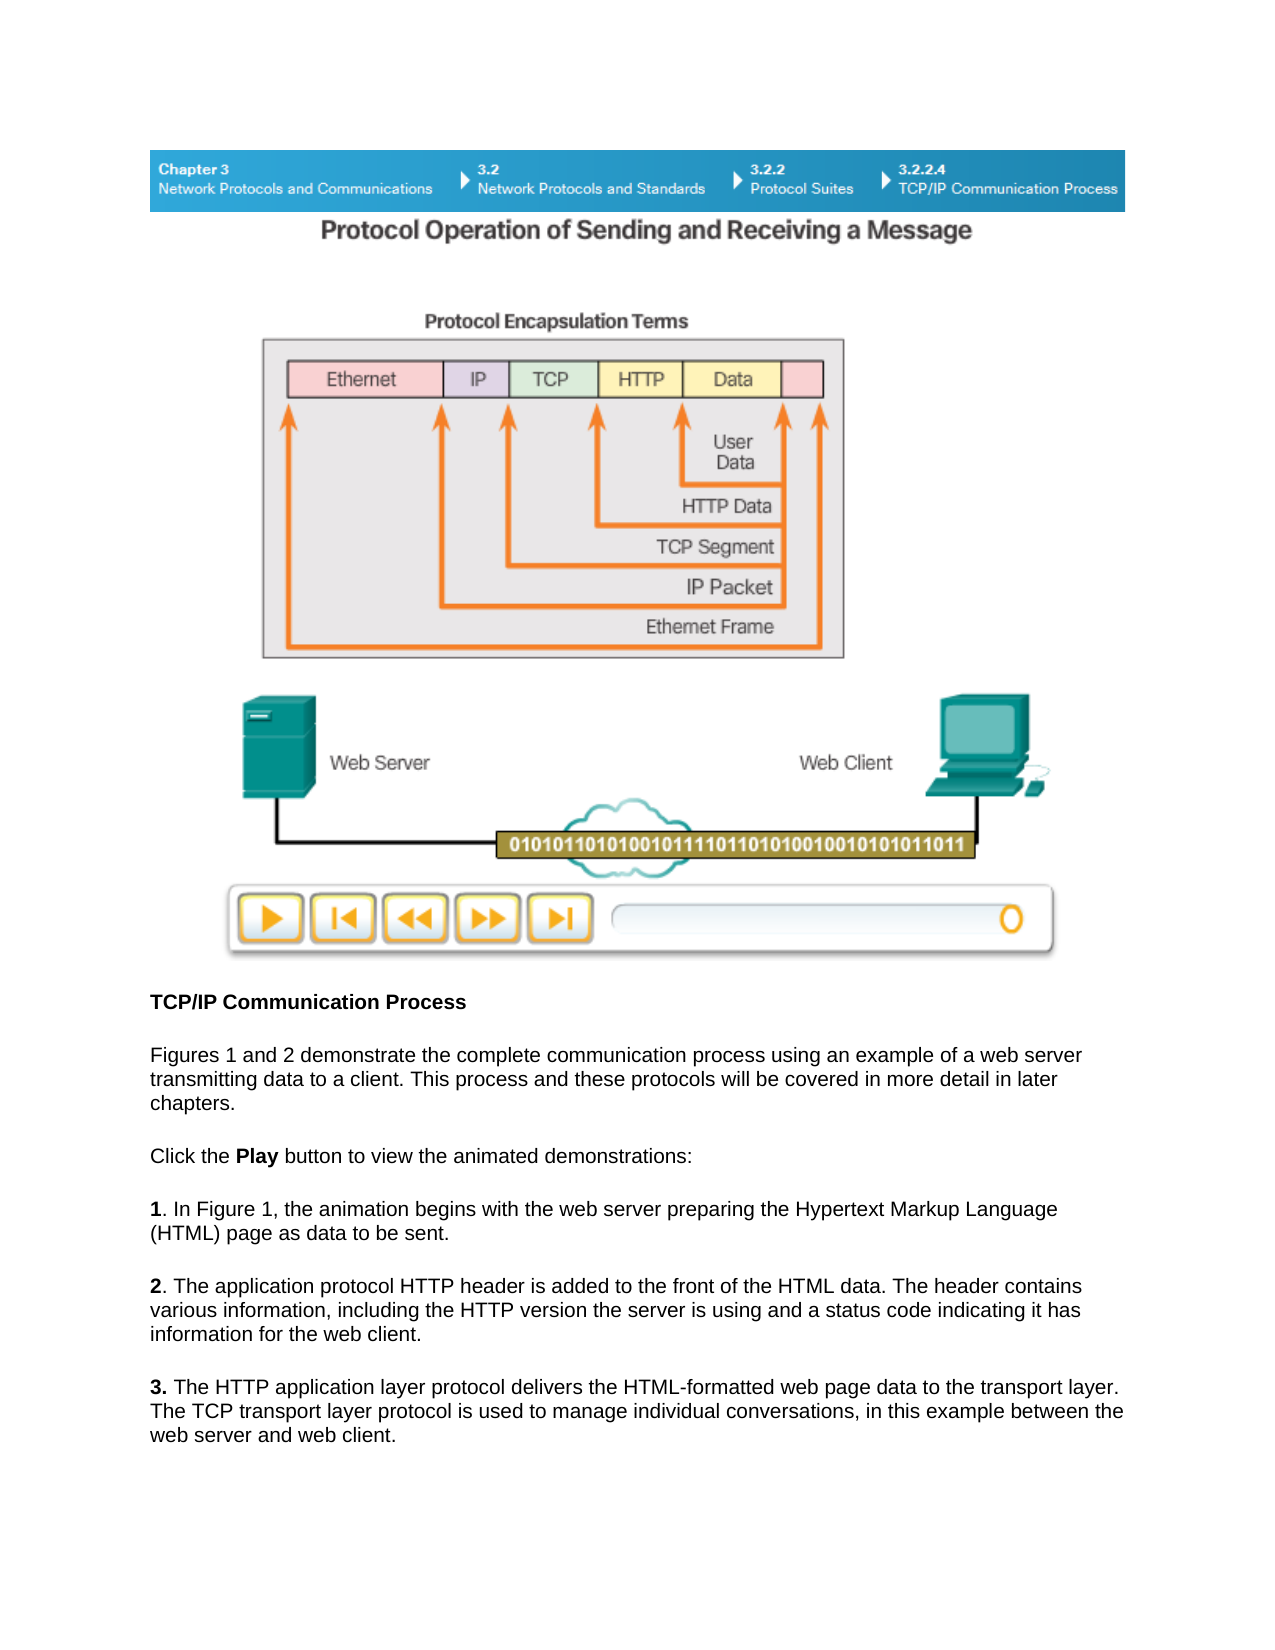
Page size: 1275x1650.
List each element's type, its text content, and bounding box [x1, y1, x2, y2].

text Click the Play button to view the animated demonstrations: [150, 1144, 1125, 1168]
subtitle TCP/IP Communication Process [150, 990, 1125, 1014]
text 1. In Figure 1, the animation begins with the web server preparing the Hypertext Markup Language (HTML) page as data to be sent. [150, 1197, 1125, 1245]
picture [150, 150, 1125, 961]
text 2. The application protocol HTTP header is added to the front of the HTML data. The header contains various information, including the HTTP version the server is using and a status code indicating it has information for the web client. [150, 1274, 1125, 1346]
text Figures 1 and 2 demonstrate the complete communication process using an example of a web server transmitting data to a client. This process and these protocols will be covered in more detail in later chapters. [150, 1043, 1125, 1115]
text 3. The HTTP application layer protocol delivers the HTML-formatted web page data to the transport layer. The TCP transport layer protocol is used to manage individual conversations, in this example between the web server and web client. [150, 1375, 1125, 1447]
